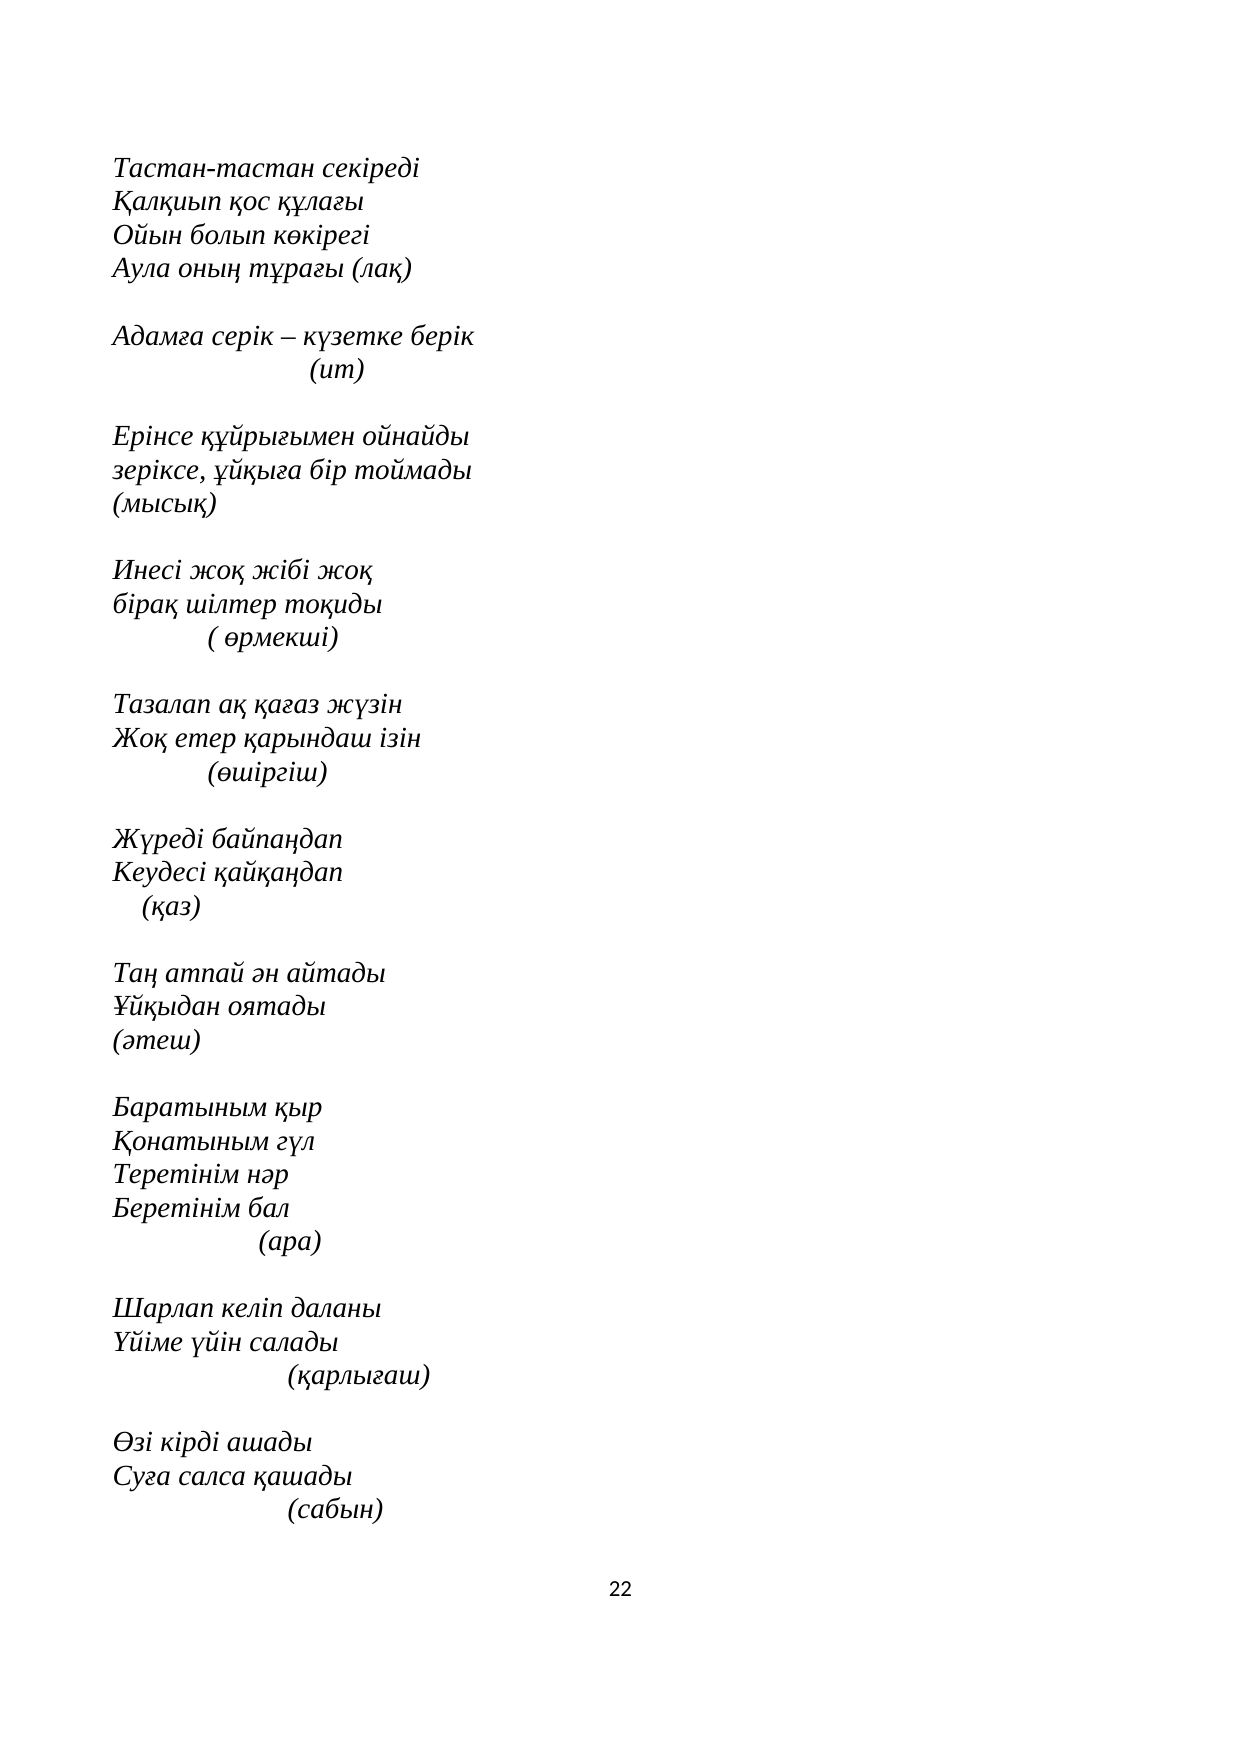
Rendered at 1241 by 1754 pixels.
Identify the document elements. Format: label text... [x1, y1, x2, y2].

text Тастан-тастан секіреді [112, 150, 1218, 183]
text Қонатыным гүл [112, 1123, 1128, 1156]
text Баратыным қыр [112, 1089, 1128, 1123]
text Жүреді байпаңдап [112, 821, 1128, 854]
text Өзі кірді ашады [112, 1424, 1128, 1458]
text Ерінсе құйрығымен ойнайды [112, 418, 1218, 452]
text Таң атпай ән айтады [112, 955, 1128, 988]
text Суға салса қашады [112, 1458, 1128, 1492]
text Ойын болып көкірегі [112, 217, 1218, 251]
text (әтеш) [112, 1022, 1128, 1056]
text зеріксе, ұйқыға бір тоймады [112, 452, 1218, 485]
text (қарлығаш) [112, 1357, 1128, 1391]
text ( өрмекші) [112, 619, 1128, 653]
text Үйіме үйін салады [112, 1324, 1128, 1357]
text (ит) [112, 351, 1218, 385]
text бірақ шілтер тоқиды [112, 586, 1128, 619]
text (қаз) [112, 888, 1128, 921]
text (сабын) [112, 1492, 1128, 1525]
text Кеудесі қайқаңдап [112, 854, 1128, 888]
text (ара) [112, 1223, 1128, 1257]
text Аула оның тұрағы (лақ) [112, 251, 1218, 284]
text Беретінім бал [112, 1190, 1128, 1223]
text Ұйқыдан оятады [112, 988, 1128, 1022]
text Теретінім нәр [112, 1156, 1128, 1190]
text Жоқ етер қарындаш ізін [112, 720, 1128, 754]
text Қалқиып қос құлағы [112, 183, 1218, 217]
text Адамға серік – күзетке берік [112, 318, 1218, 351]
text Инесі жоқ жібі жоқ [112, 552, 1128, 586]
text Шарлап келіп даланы [112, 1290, 1128, 1324]
text (мысық) [112, 485, 1218, 519]
text Тазалап ақ қағаз жүзін [112, 687, 1128, 720]
text (өшіргіш) [112, 754, 1128, 787]
